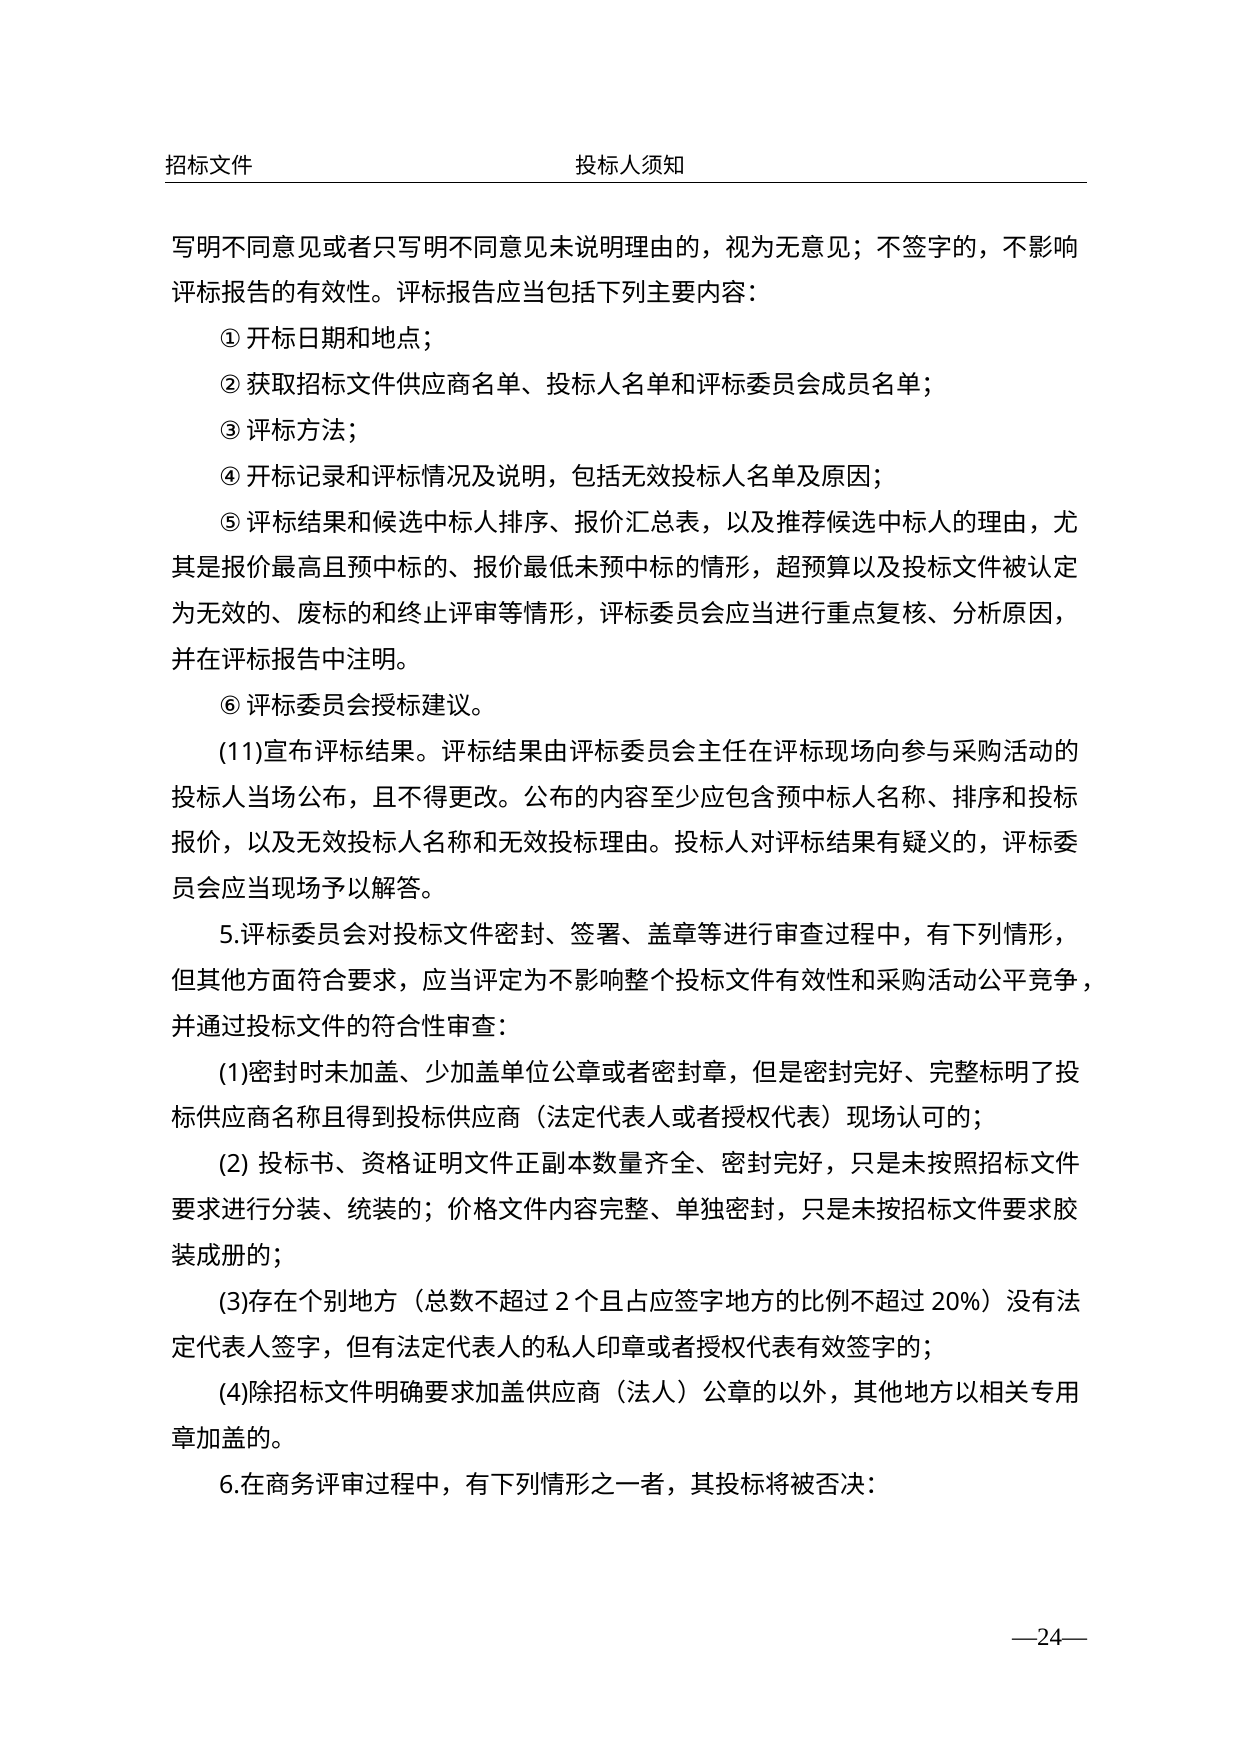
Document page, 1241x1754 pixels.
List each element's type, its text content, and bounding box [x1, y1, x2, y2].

text ⑥评标委员会授标建议。 [171, 678, 1081, 723]
text (4)除招标文件明确要求加盖供应商（法人）公章的以外，其他地方以相关专用章加盖的。 [171, 1365, 1081, 1457]
text (3)存在个别地方（总数不超过2个且占应签字地方的比例不超过20%）没有法定代表人签字，但有法定代表人的私人印章或者授权代表有效签字的； [171, 1273, 1081, 1365]
text ④开标记录和评标情况及说明，包括无效投标人名单及原因； [171, 448, 1081, 494]
text 6.在商务评审过程中，有下列情形之一者，其投标将被否决： [171, 1457, 1081, 1503]
text ②获取招标文件供应商名单、投标人名单和评标委员会成员名单； [171, 357, 1081, 403]
text 5.评标委员会对投标文件密封、签署、盖章等进行审查过程中，有下列情形，但其他方面符合要求，应当评定为不影响整个投标文件有效性和采购活动公平竞争，并通过投标文件的符合性审查： [171, 907, 1081, 1044]
text ⑤评标结果和候选中标人排序、报价汇总表，以及推荐候选中标人的理由，尤其是报价最高且预中标的、报价最低未预中标的情形，超预算以及投标文件被认定为无效的、废标的和终止评审等情形，评标委员会应当进行重点复核、分析原因，并在评标报告中注明。 [171, 494, 1081, 678]
text (2) 投标书、资格证明文件正副本数量齐全、密封完好，只是未按照招标文件要求进行分装、统装的；价格文件内容完整、单独密封，只是未按招标文件要求胶装成册的； [171, 1136, 1081, 1273]
text ①开标日期和地点； [171, 311, 1081, 357]
text (11)宣布评标结果。评标结果由评标委员会主任在评标现场向参与采购活动的投标人当场公布，且不得更改。公布的内容至少应包含预中标人名称、排序和投标报价，以及无效投标人名称和无效投标理由。投标人对评标结果有疑义的，评标委员会应当现场予以解答。 [171, 723, 1081, 907]
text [171, 219, 1081, 311]
text (1)密封时未加盖、少加盖单位公章或者密封章，但是密封完好、完整标明了投标供应商名称且得到投标供应商（法定代表人或者授权代表）现场认可的； [171, 1044, 1081, 1136]
text ③评标方法； [171, 403, 1081, 448]
